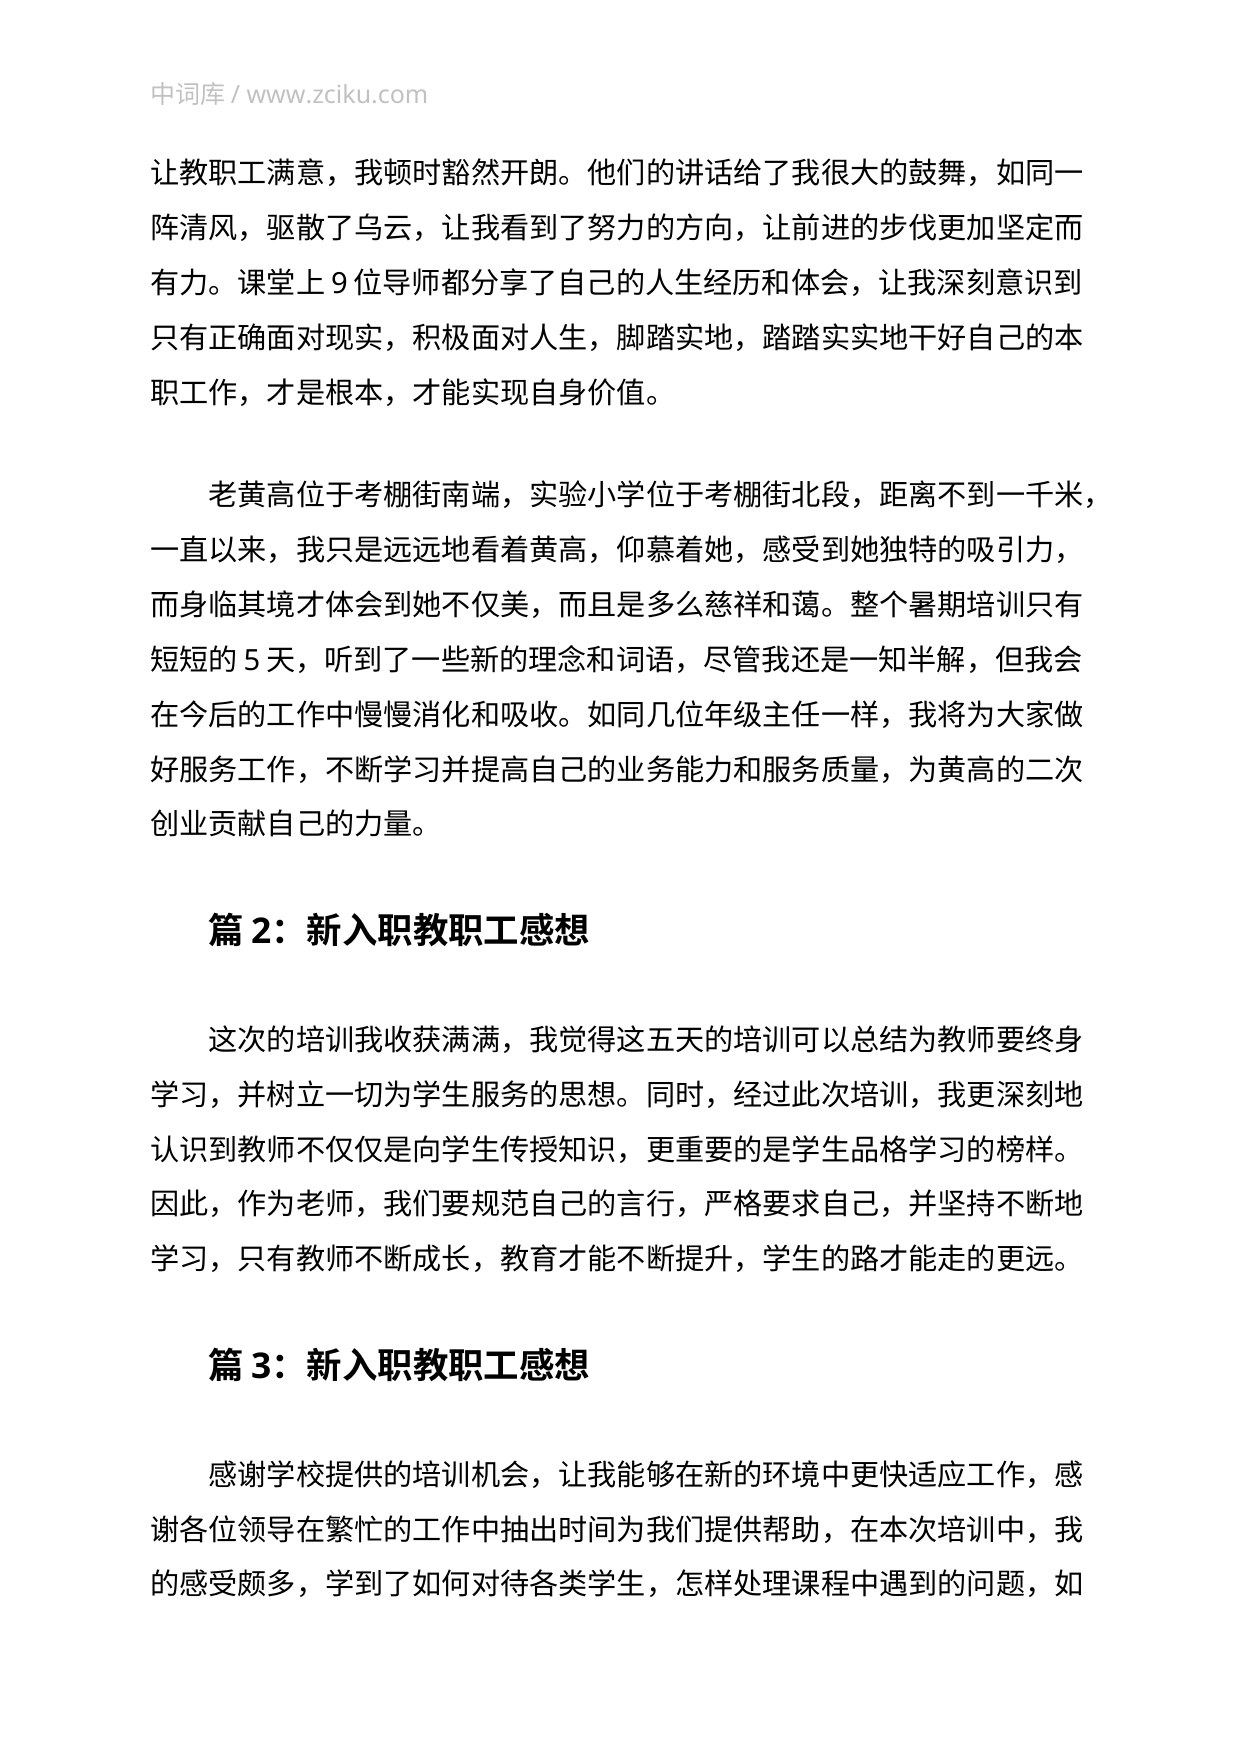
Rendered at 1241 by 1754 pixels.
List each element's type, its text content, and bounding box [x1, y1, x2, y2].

text 老黄高位于考棚街南端，实验小学位于考棚街北段，距离不到一千米，一直以来，我只是远远地看着黄高，仰慕着她，感受到她独特的吸引力，而身临其境才体会到她不仅美，而且是多么慈祥和蔼。整个暑期培训只有短短的5天，听到了一些新的理念和词语，尽管我还是一知半解，但我会在今后的工作中慢慢消化和吸收。如同几位年级主任一样，我将为大家做好服务工作，不断学习并提高自己的业务能力和服务质量，为黄高的二次创业贡献自己的力量。 [150, 471, 1090, 843]
text 这次的培训我收获满满，我觉得这五天的培训可以总结为教师要终身学习，并树立一切为学生服务的思想。同时，经过此次培训，我更深刻地认识到教师不仅仅是向学生传授知识，更重要的是学生品格学习的榜样。因此，作为老师，我们要规范自己的言行，严格要求自己，并坚持不断地学习，只有教师不断成长，教育才能不断提升，学生的路才能走的更远。 [150, 1016, 1090, 1278]
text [150, 1451, 1090, 1603]
text 篇2：新入职教职工感想 [150, 903, 1090, 954]
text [150, 150, 1090, 412]
text 篇3：新入职教职工感想 [150, 1338, 1090, 1389]
